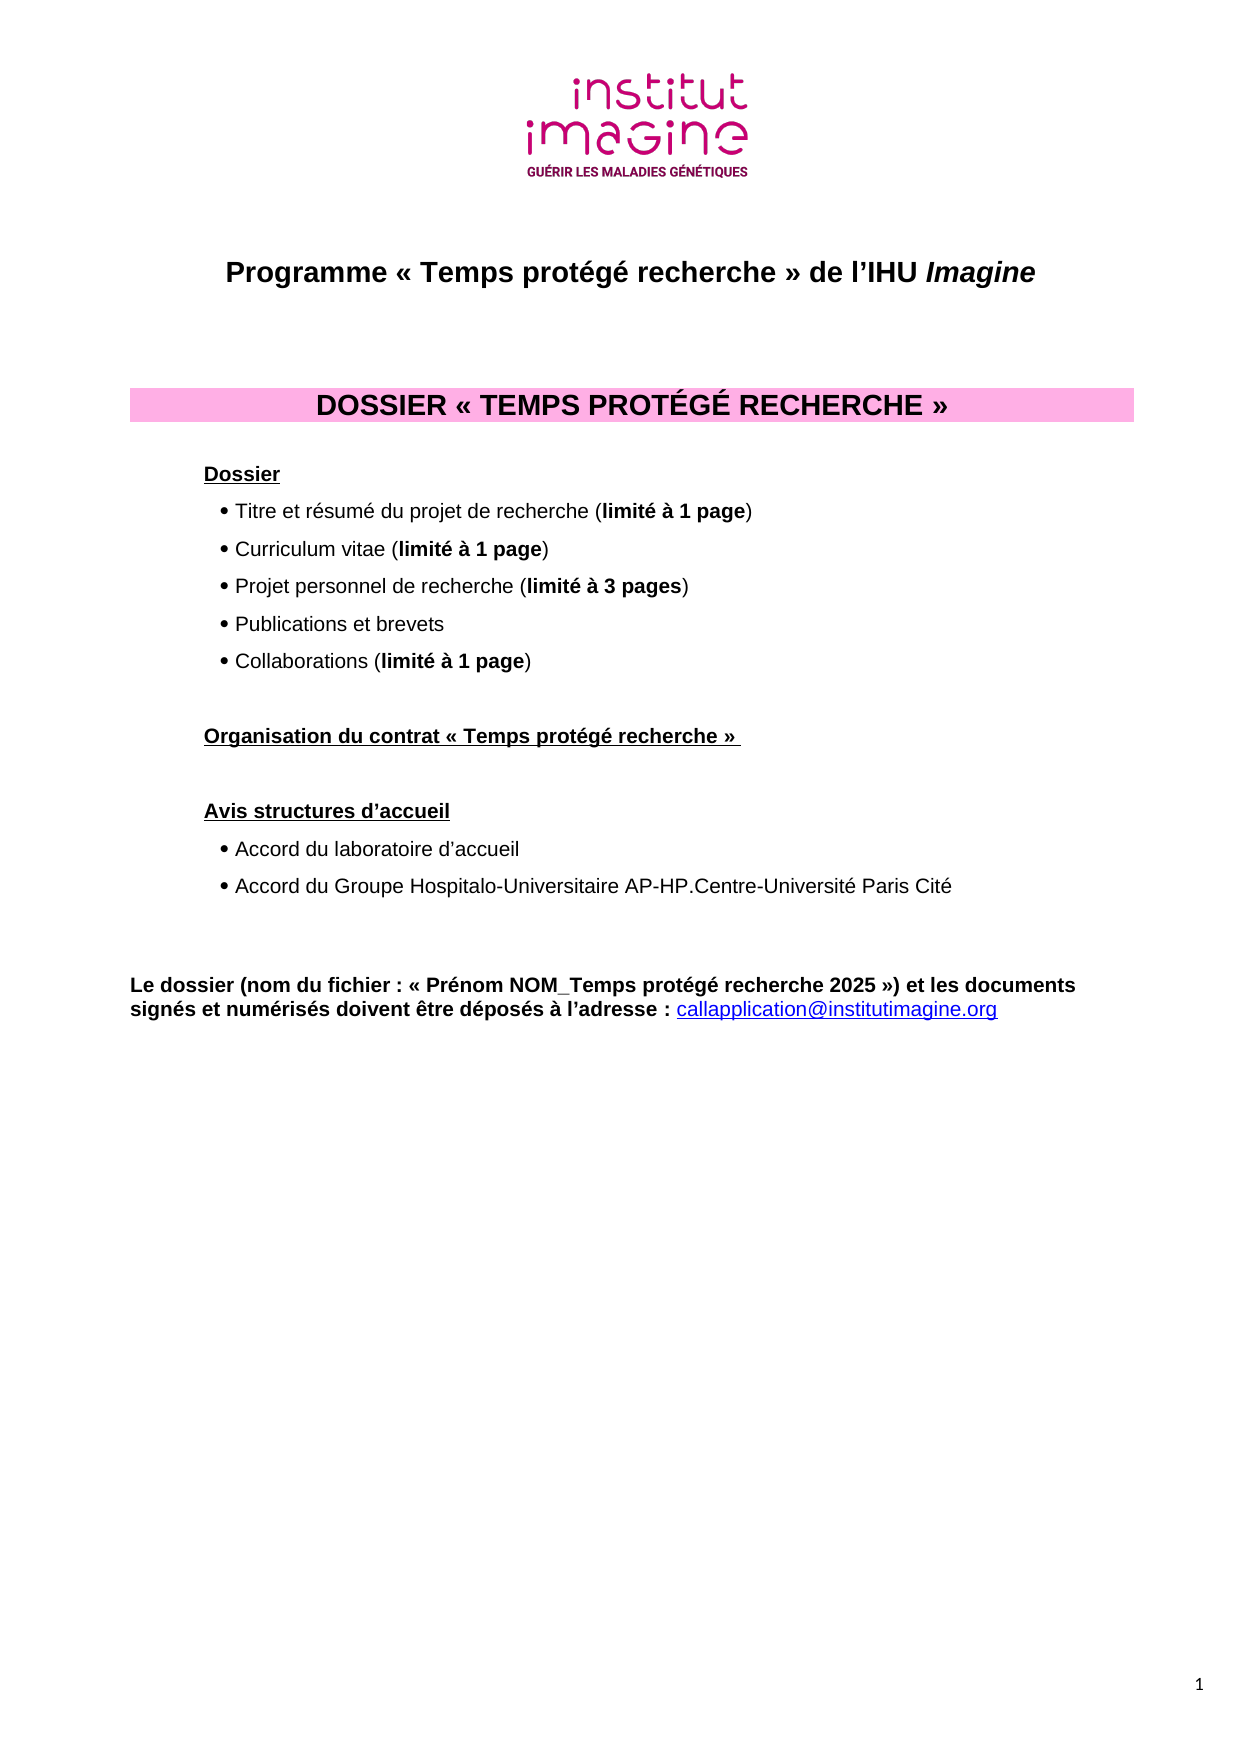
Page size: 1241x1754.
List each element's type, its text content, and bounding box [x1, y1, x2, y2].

text Dossier [130, 448, 1134, 486]
text Avis structures d’accueil [130, 786, 1134, 823]
text Curriculum vitae (limité à 1 page) [130, 523, 1134, 561]
text Collaborations (limité à 1 page) [130, 636, 1134, 673]
text Accord du Groupe Hospitalo-Universitaire AP-HP.Centre-Université Paris Cité [130, 861, 1134, 898]
picture [526, 73, 748, 178]
text Titre et résumé du projet de recherche (limité à 1 page) [130, 486, 1134, 523]
text Programme « Temps protégé recherche » de l’IHU Imagine [130, 255, 1134, 288]
text Publications et brevets [130, 598, 1134, 636]
text Le dossier (nom du fichier : « Prénom NOM_Temps protégé recherche 2025 ») et les documents signés et numérisés doivent être déposés à l’adresse : callapplication@institutimagine.org [130, 973, 1134, 1021]
text DOSSIER « TEMPS PROTÉGÉ RECHERCHE » [130, 388, 1134, 422]
text Organisation du contrat « Temps protégé recherche » [130, 711, 1134, 748]
text Projet personnel de recherche (limité à 3 pages) [130, 561, 1134, 598]
text Accord du laboratoire d’accueil [130, 823, 1134, 861]
